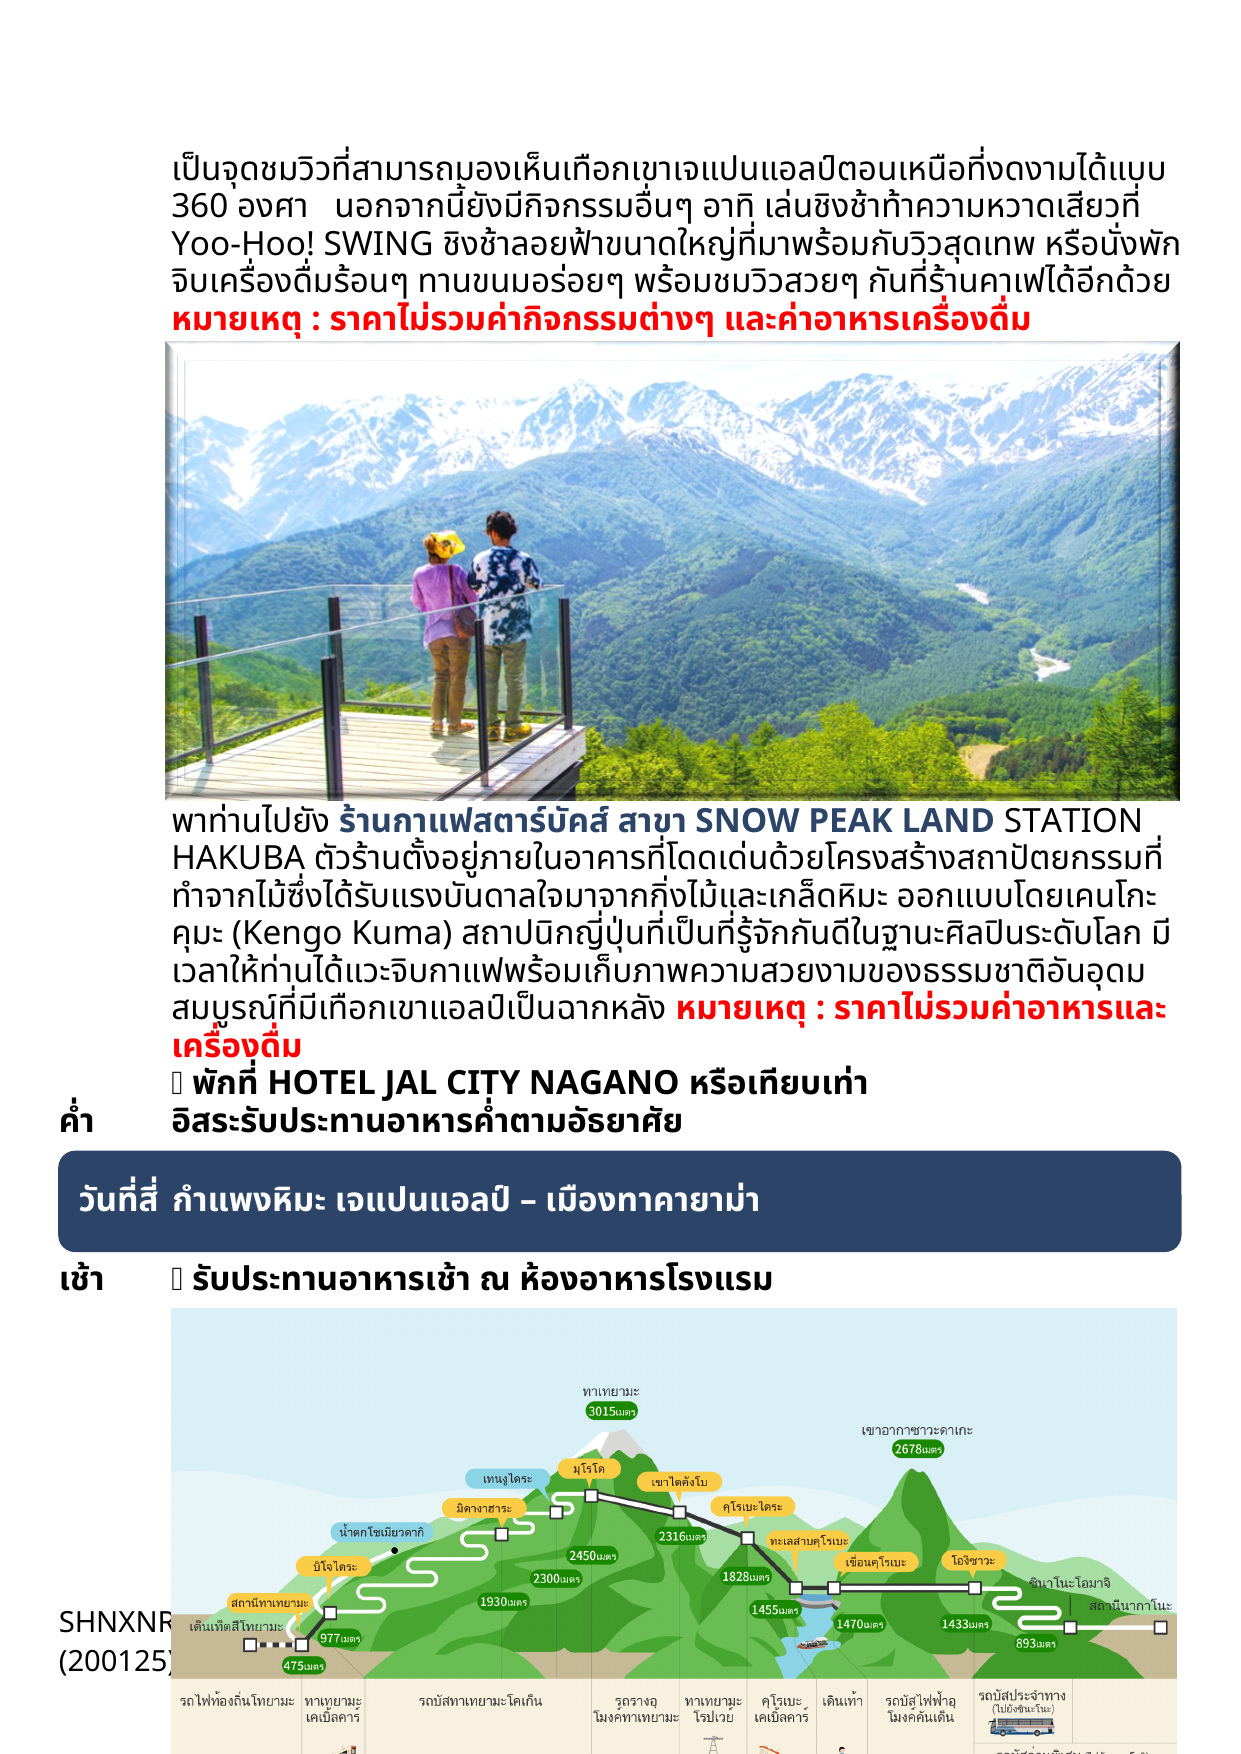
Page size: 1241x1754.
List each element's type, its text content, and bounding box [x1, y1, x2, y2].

picture [171, 1308, 1177, 1754]
text เช้า รับประทานอาหารเช้า ณ ห้องอาหารโรงแรม [58, 1260, 1182, 1298]
picture [164, 339, 1182, 803]
text พาท่านไปยัง ร้านกาแฟสตาร์บัคส์ สาขา SNOW PEAK LAND STATION HAKUBA ตัวร้านตั้งอยู่ภายในอาคารที่โดดเด่นด้วยโครงสร้างสถาปัตยกรรมที่ทำจากไม้ซึ่งได้รับแรงบันดาลใจมาจากกิ่งไม้และเกล็ดหิมะ ออกแบบโดยเคนโกะ คุมะ (Kengo Kuma) สถาปนิกญี่ปุ่นที่เป็นที่รู้จักกันดีในฐานะศิลปินระดับโลก มีเวลาให้ท่านได้แวะจิบกาแฟพร้อมเก็บภาพความสวยงามของธรรมชาติอันอุดมสมบูรณ์ที่มีเทือกเขาแอลป์เป็นฉากหลัง หมายเหตุ : ราคาไม่รวมค่าอาหารและเครื่องดื่ม [171, 803, 1182, 1065]
text ค่ำ อิสระรับประทานอาหารค่ำตามอัธยาศัย [58, 1102, 1182, 1140]
text พักที่ HOTEL JAL CITY NAGANO หรือเทียบเท่า [171, 1065, 1182, 1102]
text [58, 150, 1182, 337]
